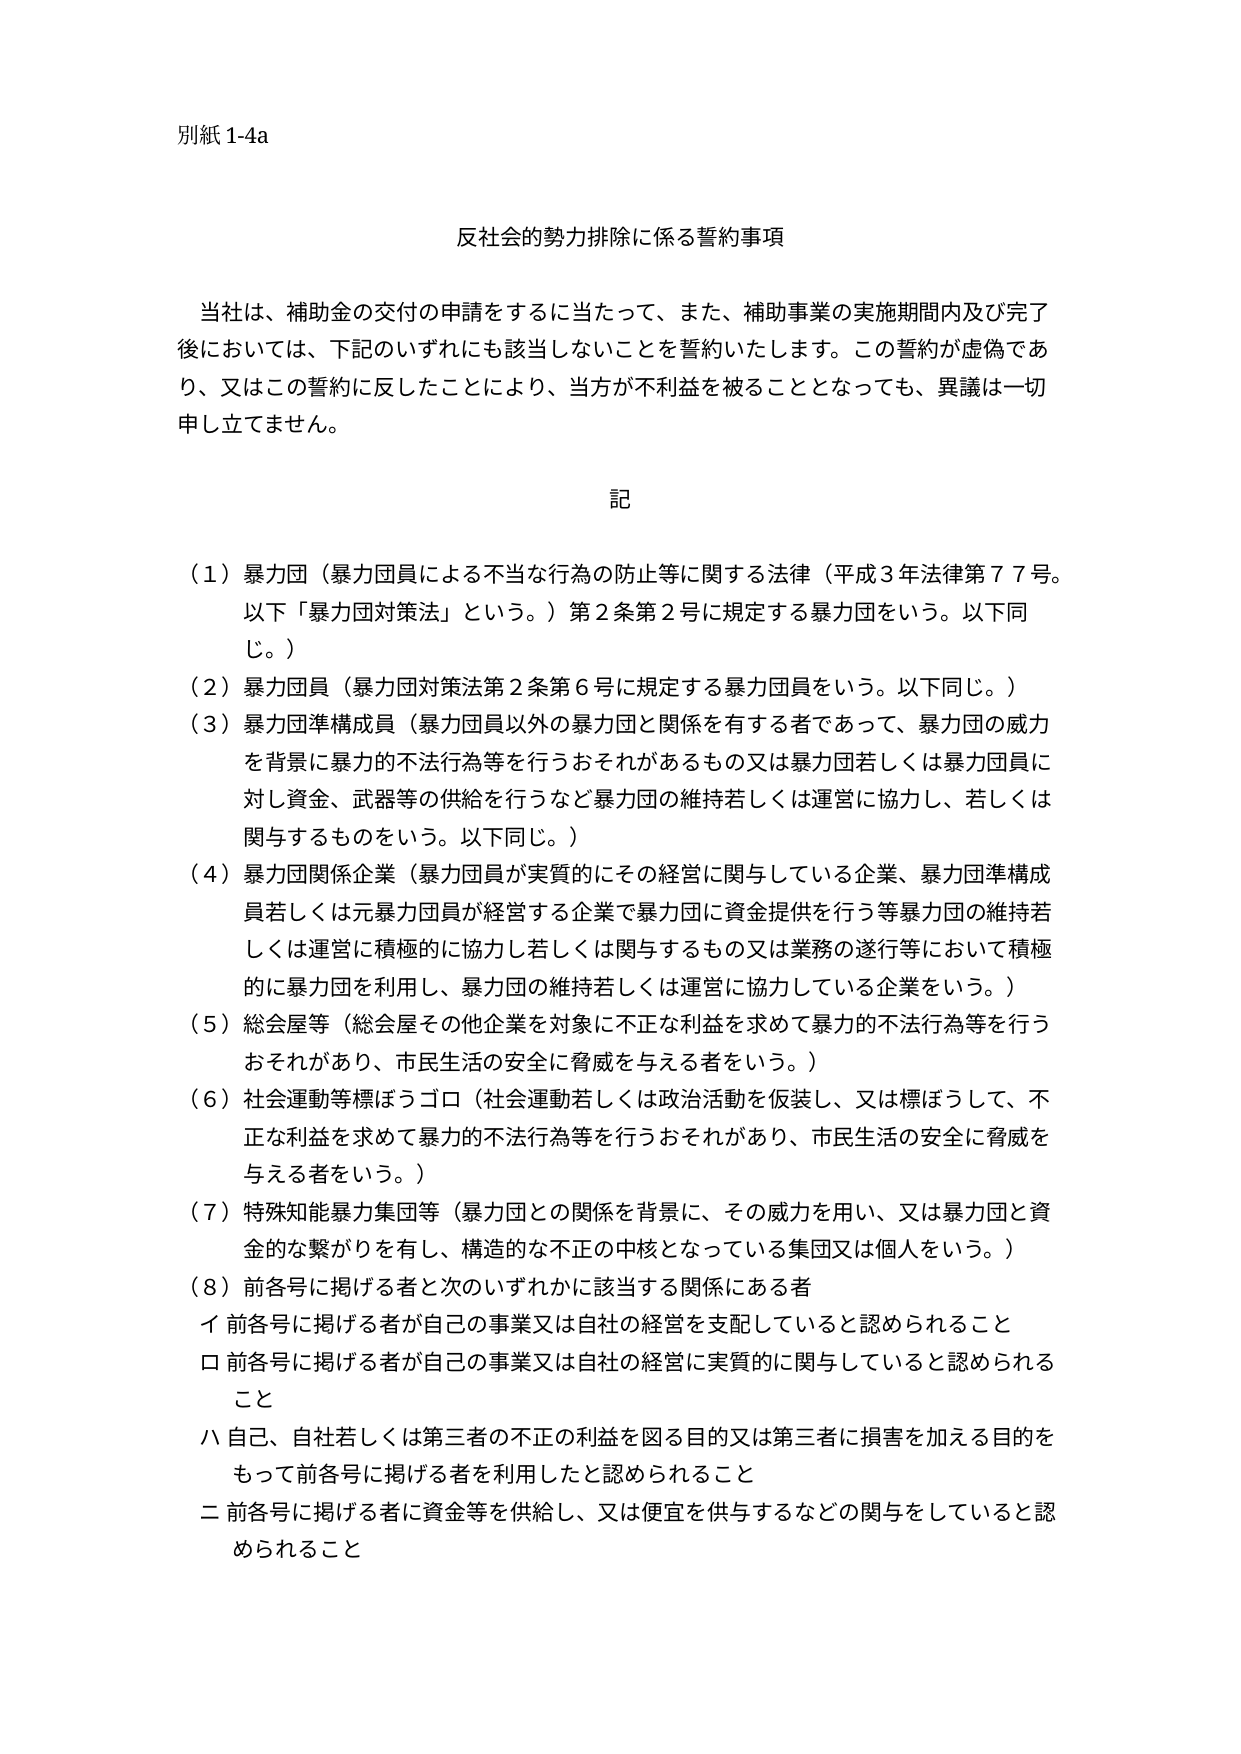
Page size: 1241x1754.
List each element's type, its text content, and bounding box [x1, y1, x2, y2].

text イ 前各号に掲げる者が自己の事業又は自社の経営を支配していると認められること [177, 1304, 1063, 1342]
text 当社は、補助金の交付の申請をするに当たって、また、補助事業の実施期間内及び完了後においては、下記のいずれにも該当しないことを誓約いたします。この誓約が虚偽であり、又はこの誓約に反したことにより、当方が不利益を被ることとなっても、異議は一切申し立てません。 [177, 292, 1063, 442]
text （１）暴力団（暴力団員による不当な行為の防止等に関する法律（平成３年法律第７７号。以下「暴力団対策法」という。）第２条第２号に規定する暴力団をいう。以下同じ。） [177, 554, 1063, 667]
text （８）前各号に掲げる者と次のいずれかに該当する関係にある者 [177, 1267, 1063, 1304]
text 反社会的勢力排除に係る誓約事項 [177, 217, 1063, 254]
text （３）暴力団準構成員（暴力団員以外の暴力団と関係を有する者であって、暴力団の威力を背景に暴力的不法行為等を行うおそれがあるもの又は暴力団若しくは暴力団員に対し資金、武器等の供給を行うなど暴力団の維持若しくは運営に協力し、若しくは関与するものをいう。以下同じ。） [177, 704, 1063, 854]
text ハ 自己、自社若しくは第三者の不正の利益を図る目的又は第三者に損害を加える目的をもって前各号に掲げる者を利用したと認められること [199, 1417, 1063, 1492]
text （７）特殊知能暴力集団等（暴力団との関係を背景に、その威力を用い、又は暴力団と資金的な繋がりを有し、構造的な不正の中核となっている集団又は個人をいう。） [177, 1192, 1063, 1267]
text （２）暴力団員（暴力団対策法第２条第６号に規定する暴力団員をいう。以下同じ。） [177, 667, 1063, 704]
text ニ 前各号に掲げる者に資金等を供給し、又は便宜を供与するなどの関与をしていると認められること [199, 1492, 1063, 1567]
text （６）社会運動等標ぼうゴロ（社会運動若しくは政治活動を仮装し、又は標ぼうして、不正な利益を求めて暴力的不法行為等を行うおそれがあり、市民生活の安全に脅威を与える者をいう。） [177, 1079, 1063, 1192]
text （４）暴力団関係企業（暴力団員が実質的にその経営に関与している企業、暴力団準構成員若しくは元暴力団員が経営する企業で暴力団に資金提供を行う等暴力団の維持若しくは運営に積極的に協力し若しくは関与するもの又は業務の遂行等において積極的に暴力団を利用し、暴力団の維持若しくは運営に協力している企業をいう。） [177, 854, 1063, 1004]
subtitle 記 [177, 479, 1063, 517]
text ロ 前各号に掲げる者が自己の事業又は自社の経営に実質的に関与していると認められること [199, 1342, 1063, 1417]
text （５）総会屋等（総会屋その他企業を対象に不正な利益を求めて暴力的不法行為等を行うおそれがあり、市民生活の安全に脅威を与える者をいう。） [177, 1004, 1063, 1079]
